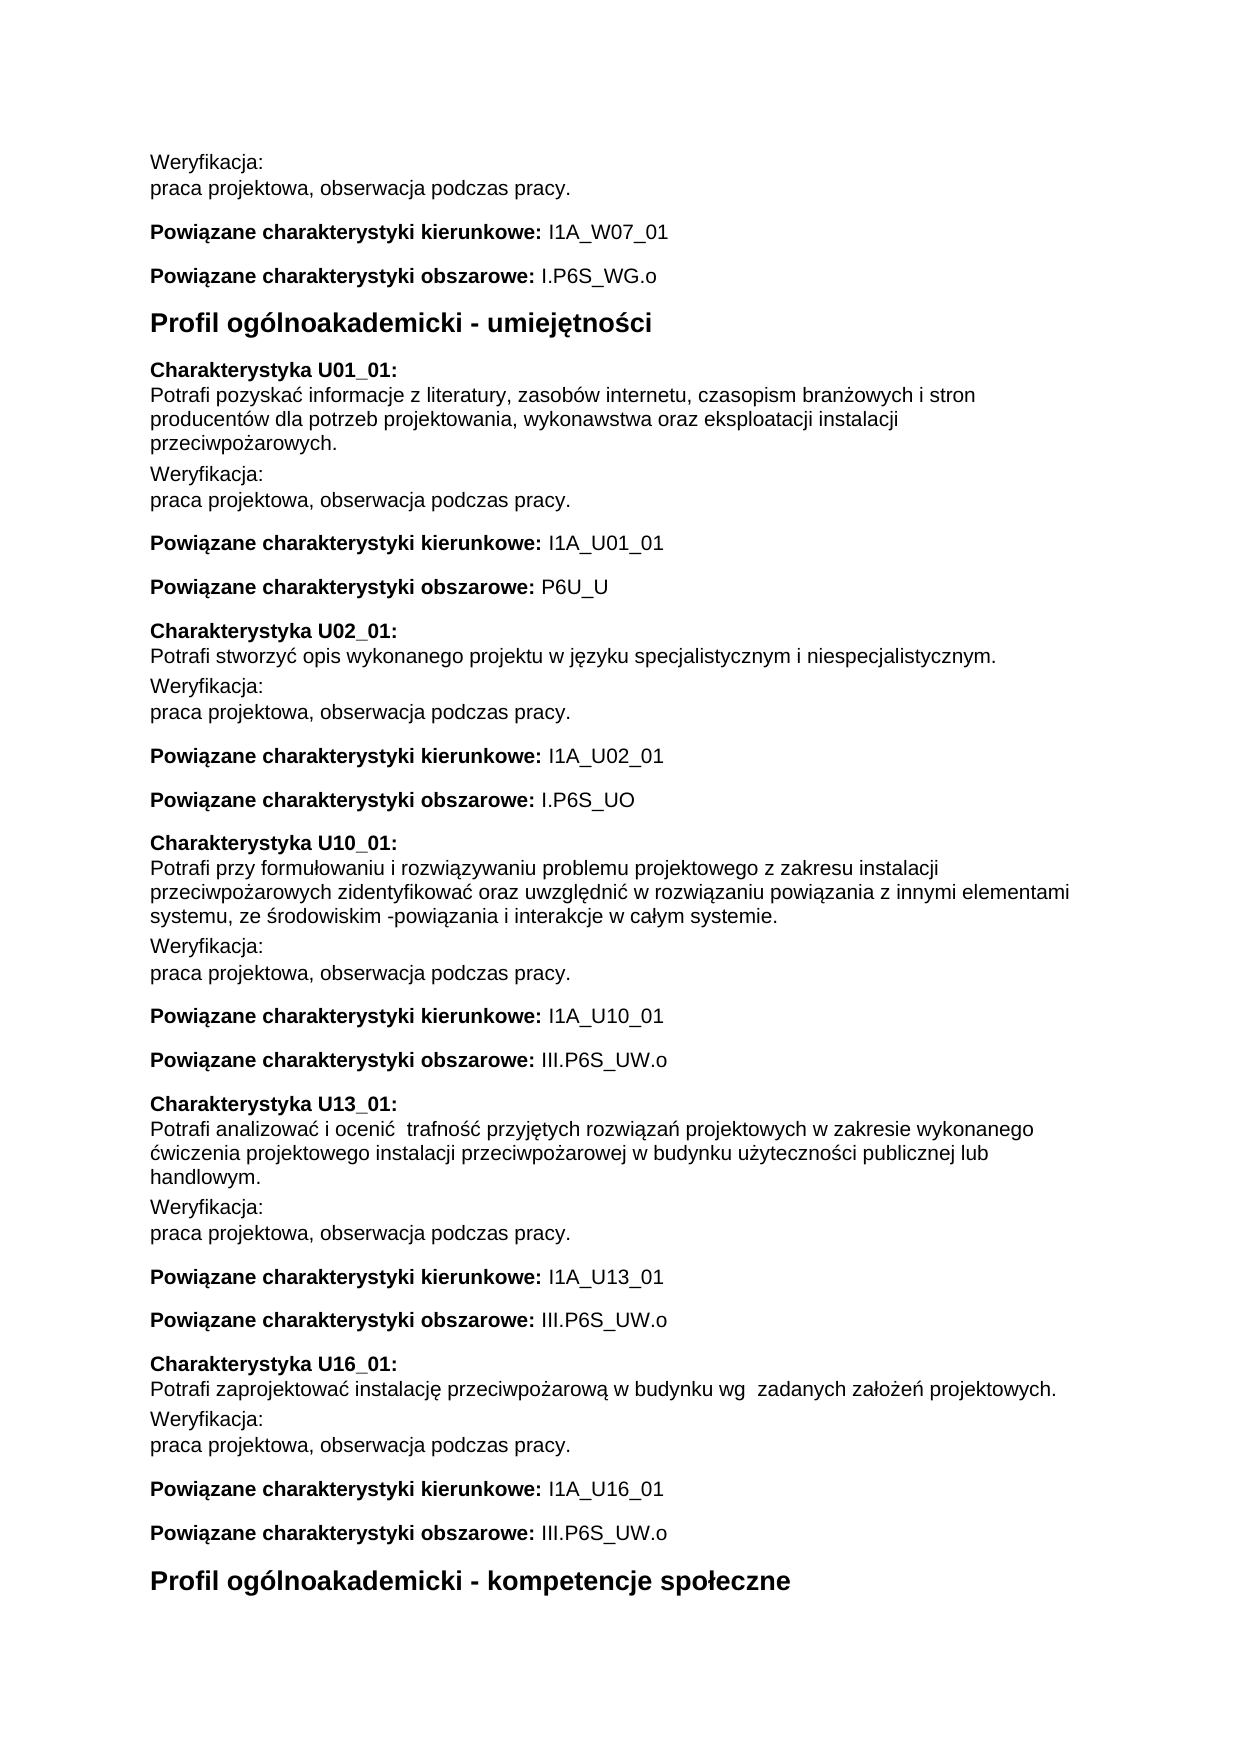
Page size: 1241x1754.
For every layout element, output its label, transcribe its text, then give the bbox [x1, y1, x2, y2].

text Powiązane charakterystyki kierunkowe: I1A_W07_01 [150, 220, 1090, 244]
text Weryfikacja: [150, 1407, 1090, 1431]
text praca projektowa, obserwacja podczas pracy. [150, 700, 1090, 724]
text Weryfikacja: [150, 934, 1090, 958]
subtitle Profil ogólnoakademicki - kompetencje społeczne [150, 1564, 1090, 1596]
text Powiązane charakterystyki obszarowe: P6U_U [150, 575, 1090, 599]
text Charakterystyka U10_01: [150, 831, 1090, 855]
text Powiązane charakterystyki kierunkowe: I1A_U02_01 [150, 744, 1090, 768]
text Powiązane charakterystyki obszarowe: I.P6S_WG.o [150, 263, 1090, 287]
text Charakterystyka U02_01: [150, 619, 1090, 643]
text praca projektowa, obserwacja podczas pracy. [150, 1433, 1090, 1457]
text Weryfikacja: [150, 1195, 1090, 1219]
text Potrafi przy formułowaniu i rozwiązywaniu problemu projektowego z zakresu instalacji przeciwpożarowych zidentyfikować oraz uwzględnić w rozwiązaniu powiązania z innymi elementami systemu, ze środowiskim -powiązania i interakcje w całym systemie. [150, 856, 1090, 928]
text Potrafi zaprojektować instalację przeciwpożarową w budynku wg zadanych założeń projektowych. [150, 1377, 1090, 1401]
text Powiązane charakterystyki kierunkowe: I1A_U01_01 [150, 531, 1090, 555]
text praca projektowa, obserwacja podczas pracy. [150, 176, 1090, 200]
text Powiązane charakterystyki obszarowe: III.P6S_UW.o [150, 1521, 1090, 1545]
text praca projektowa, obserwacja podczas pracy. [150, 960, 1090, 984]
text Charakterystyka U01_01: [150, 358, 1090, 382]
text Powiązane charakterystyki kierunkowe: I1A_U10_01 [150, 1004, 1090, 1028]
text Powiązane charakterystyki obszarowe: I.P6S_UO [150, 787, 1090, 811]
text Charakterystyka U16_01: [150, 1352, 1090, 1376]
text Weryfikacja: [150, 150, 1090, 174]
text Charakterystyka U13_01: [150, 1092, 1090, 1116]
text Powiązane charakterystyki obszarowe: III.P6S_UW.o [150, 1048, 1090, 1072]
text Powiązane charakterystyki obszarowe: III.P6S_UW.o [150, 1308, 1090, 1332]
text Weryfikacja: [150, 461, 1090, 485]
text Powiązane charakterystyki kierunkowe: I1A_U13_01 [150, 1264, 1090, 1288]
text Powiązane charakterystyki kierunkowe: I1A_U16_01 [150, 1477, 1090, 1501]
subtitle Profil ogólnoakademicki - umiejętności [150, 307, 1090, 338]
text praca projektowa, obserwacja podczas pracy. [150, 487, 1090, 511]
text Potrafi stworzyć opis wykonanego projektu w języku specjalistycznym i niespecjalistycznym. [150, 644, 1090, 668]
text praca projektowa, obserwacja podczas pracy. [150, 1221, 1090, 1245]
text Weryfikacja: [150, 674, 1090, 698]
text Potrafi analizować i ocenić trafność przyjętych rozwiązań projektowych w zakresie wykonanego ćwiczenia projektowego instalacji przeciwpożarowej w budynku użyteczności publicznej lub handlowym. [150, 1117, 1090, 1188]
text Potrafi pozyskać informacje z literatury, zasobów internetu, czasopism branżowych i stron producentów dla potrzeb projektowania, wykonawstwa oraz eksploatacji instalacji przeciwpożarowych. [150, 383, 1090, 455]
